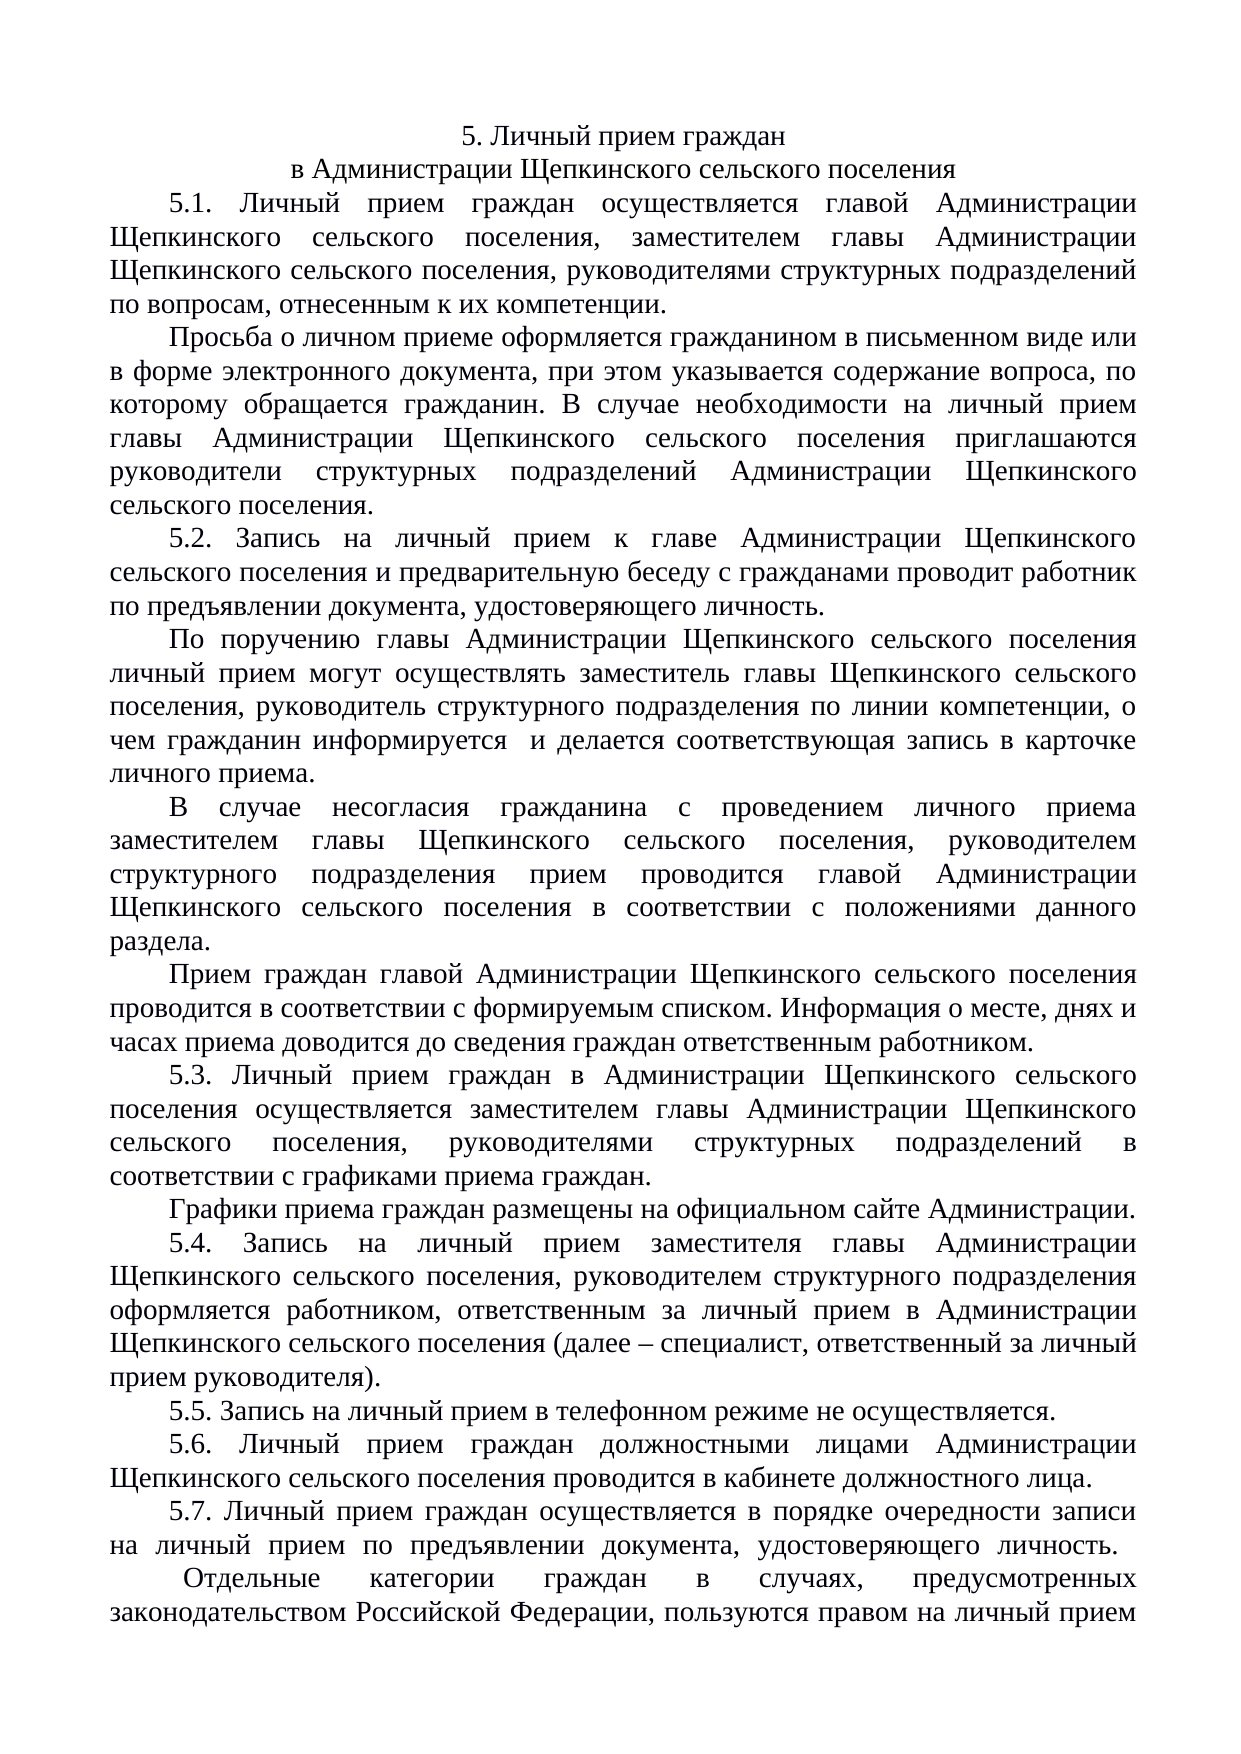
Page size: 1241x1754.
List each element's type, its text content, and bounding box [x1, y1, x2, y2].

text в Администрации Щепкинского сельского поселения [109, 152, 1137, 185]
text Просьба о личном приеме оформляется гражданином в письменном виде или в форме электронного документа, при этом указывается содержание вопроса, по которому обращается гражданин. В случае необходимости на личный прием главы Администрации Щепкинского сельского поселения приглашаются руководители структурных подразделений Администрации Щепкинского сельского поселения. [109, 319, 1137, 521]
text По поручению главы Администрации Щепкинского сельского поселения личный прием могут осуществлять заместитель главы Щепкинского сельского поселения, руководитель структурного подразделения по линии компетенции, о чем гражданин информируется и делается соответствующая запись в карточке личного приема. [109, 621, 1137, 789]
text 5.1. Личный прием граждан осуществляется главой Администрации Щепкинского сельского поселения, заместителем главы Администрации Щепкинского сельского поселения, руководителями структурных подразделений по вопросам, отнесенным к их компетенции. [109, 185, 1137, 319]
text 5.2. Запись на личный прием к главе Администрации Щепкинского сельского поселения и предварительную беседу с гражданами проводит работник по предъявлении документа, удостоверяющего личность. [109, 521, 1137, 621]
text 5.6. Личный прием граждан должностными лицами Администрации Щепкинского сельского поселения проводится в кабинете должностного лица. [109, 1426, 1137, 1493]
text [109, 1493, 1137, 1627]
text Прием граждан главой Администрации Щепкинского сельского поселения проводится в соответствии с формируемым списком. Информация о месте, днях и часах приема доводится до сведения граждан ответственным работником. [109, 957, 1137, 1057]
text 5.4. Запись на личный прием заместителя главы Администрации Щепкинского сельского поселения, руководителем структурного подразделения оформляется работником, ответственным за личный прием в Администрации Щепкинского сельского поселения (далее – специалист, ответственный за личный прием руководителя). [109, 1225, 1137, 1393]
text 5.3. Личный прием граждан в Администрации Щепкинского сельского поселения осуществляется заместителем главы Администрации Щепкинского сельского поселения, руководителями структурных подразделений в соответствии с графиками приема граждан. [109, 1057, 1137, 1191]
text Графики приема граждан размещены на официальном сайте Администрации. [109, 1191, 1137, 1225]
text 5.5. Запись на личный прием в телефонном режиме не осуществляется. [109, 1393, 1137, 1426]
text В случае несогласия гражданина с проведением личного приема заместителем главы Щепкинского сельского поселения, руководителем структурного подразделения прием проводится главой Администрации Щепкинского сельского поселения в соответствии с положениями данного раздела. [109, 789, 1137, 957]
text 5. Личный прием граждан [109, 118, 1137, 152]
